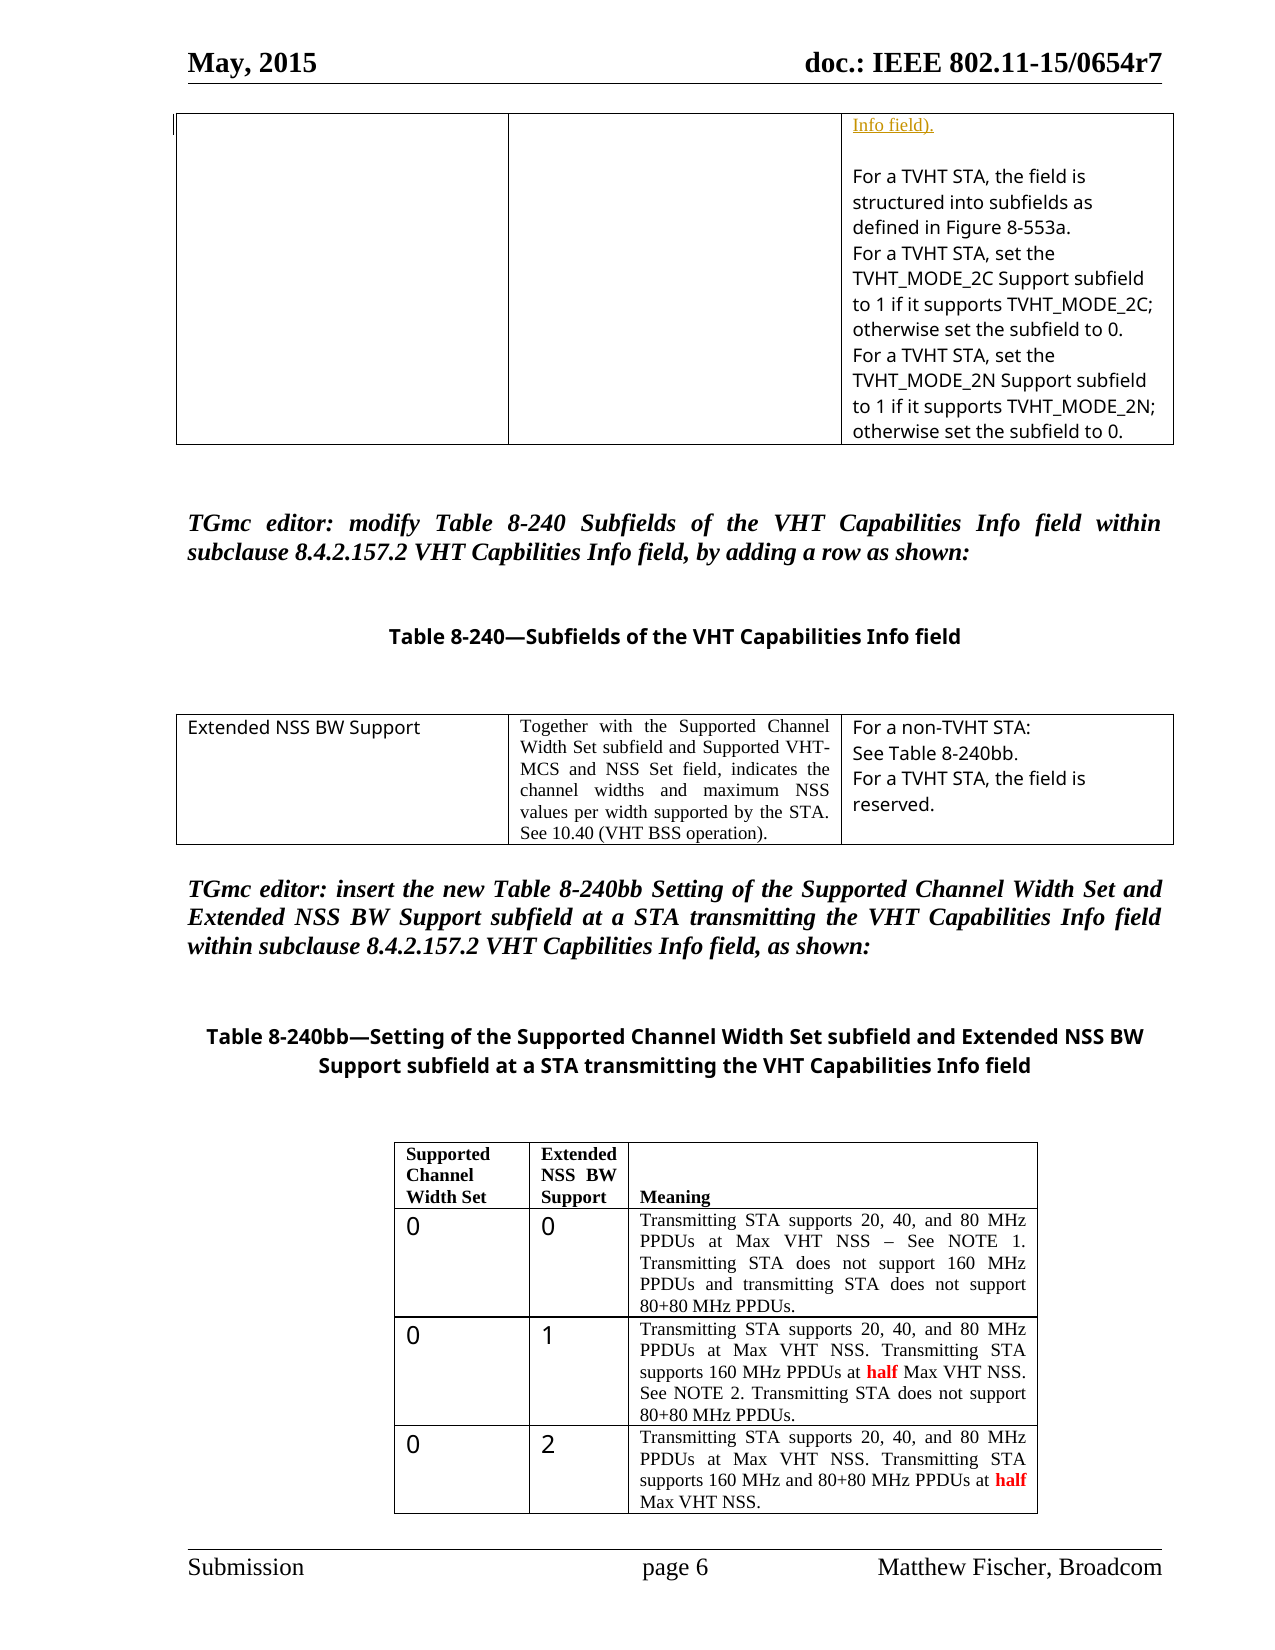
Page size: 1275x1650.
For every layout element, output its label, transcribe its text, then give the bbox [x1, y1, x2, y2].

text Table 8-240bb—Setting of the Supported Channel Width Set subfield and Extended NSS BW Support subfield at a STA transmitting the VHT Capabilities Info field [187, 1022, 1162, 1079]
table_cell 0 [395, 1426, 529, 1512]
table_header Supported Channel Width Set [395, 1143, 529, 1207]
table_cell 0 [530, 1209, 628, 1316]
table_cell Transmitting STA supports 20, 40, and 80 MHz PPDUs at Max VHT NSS. Transmitting STA supports 160 MHz PPDUs at half Max VHT NSS. See NOTE 2. Transmitting STA does not support 80+80 MHz PPDUs. [629, 1318, 1037, 1425]
table_header Meaning [629, 1143, 1037, 1207]
table_cell 0 [395, 1318, 529, 1425]
text TGmc editor: insert the new Table 8-240bb Setting of the Supported Channel Width Set and Extended NSS BW Support subfield at a STA transmitting the VHT Capabilities Info field within subclause 8.4.2.157.2 VHT Capbilities Info field, as shown: [187, 874, 1162, 960]
table_cell Transmitting STA supports 20, 40, and 80 MHz PPDUs at Max VHT NSS – See NOTE 1. Transmitting STA does not support 160 MHz PPDUs and transmitting STA does not support 80+80 MHz PPDUs. [629, 1209, 1037, 1316]
text TGmc editor: modify Table 8-240 Subfields of the VHT Capabilities Info field within subclause 8.4.2.157.2 VHT Capbilities Info field, by adding a row as shown: [187, 508, 1162, 566]
text Table 8-240—Subfields of the VHT Capabilities Info field [187, 622, 1162, 651]
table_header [842, 114, 1173, 444]
table_header Extended NSS BW Support [177, 715, 508, 844]
table_cell 0 [395, 1209, 529, 1316]
table_header For a non-TVHT STA: See Table 8-240bb. For a TVHT STA, the field is reserved. [842, 715, 1173, 844]
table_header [177, 114, 508, 444]
table_header Together with the Supported Channel Width Set subfield and Supported VHT-MCS and NSS Set field, indicates the channel widths and maximum NSS values per width supported by the STA. See 10.40 (VHT BSS operation). [509, 715, 841, 844]
table_header Extended NSS BW Support [530, 1143, 628, 1207]
table_cell Transmitting STA supports 20, 40, and 80 MHz PPDUs at Max VHT NSS. Transmitting STA supports 160 MHz and 80+80 MHz PPDUs at half Max VHT NSS. [629, 1426, 1037, 1512]
table_cell 1 [530, 1318, 628, 1425]
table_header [509, 114, 841, 444]
table_cell 2 [530, 1426, 628, 1512]
